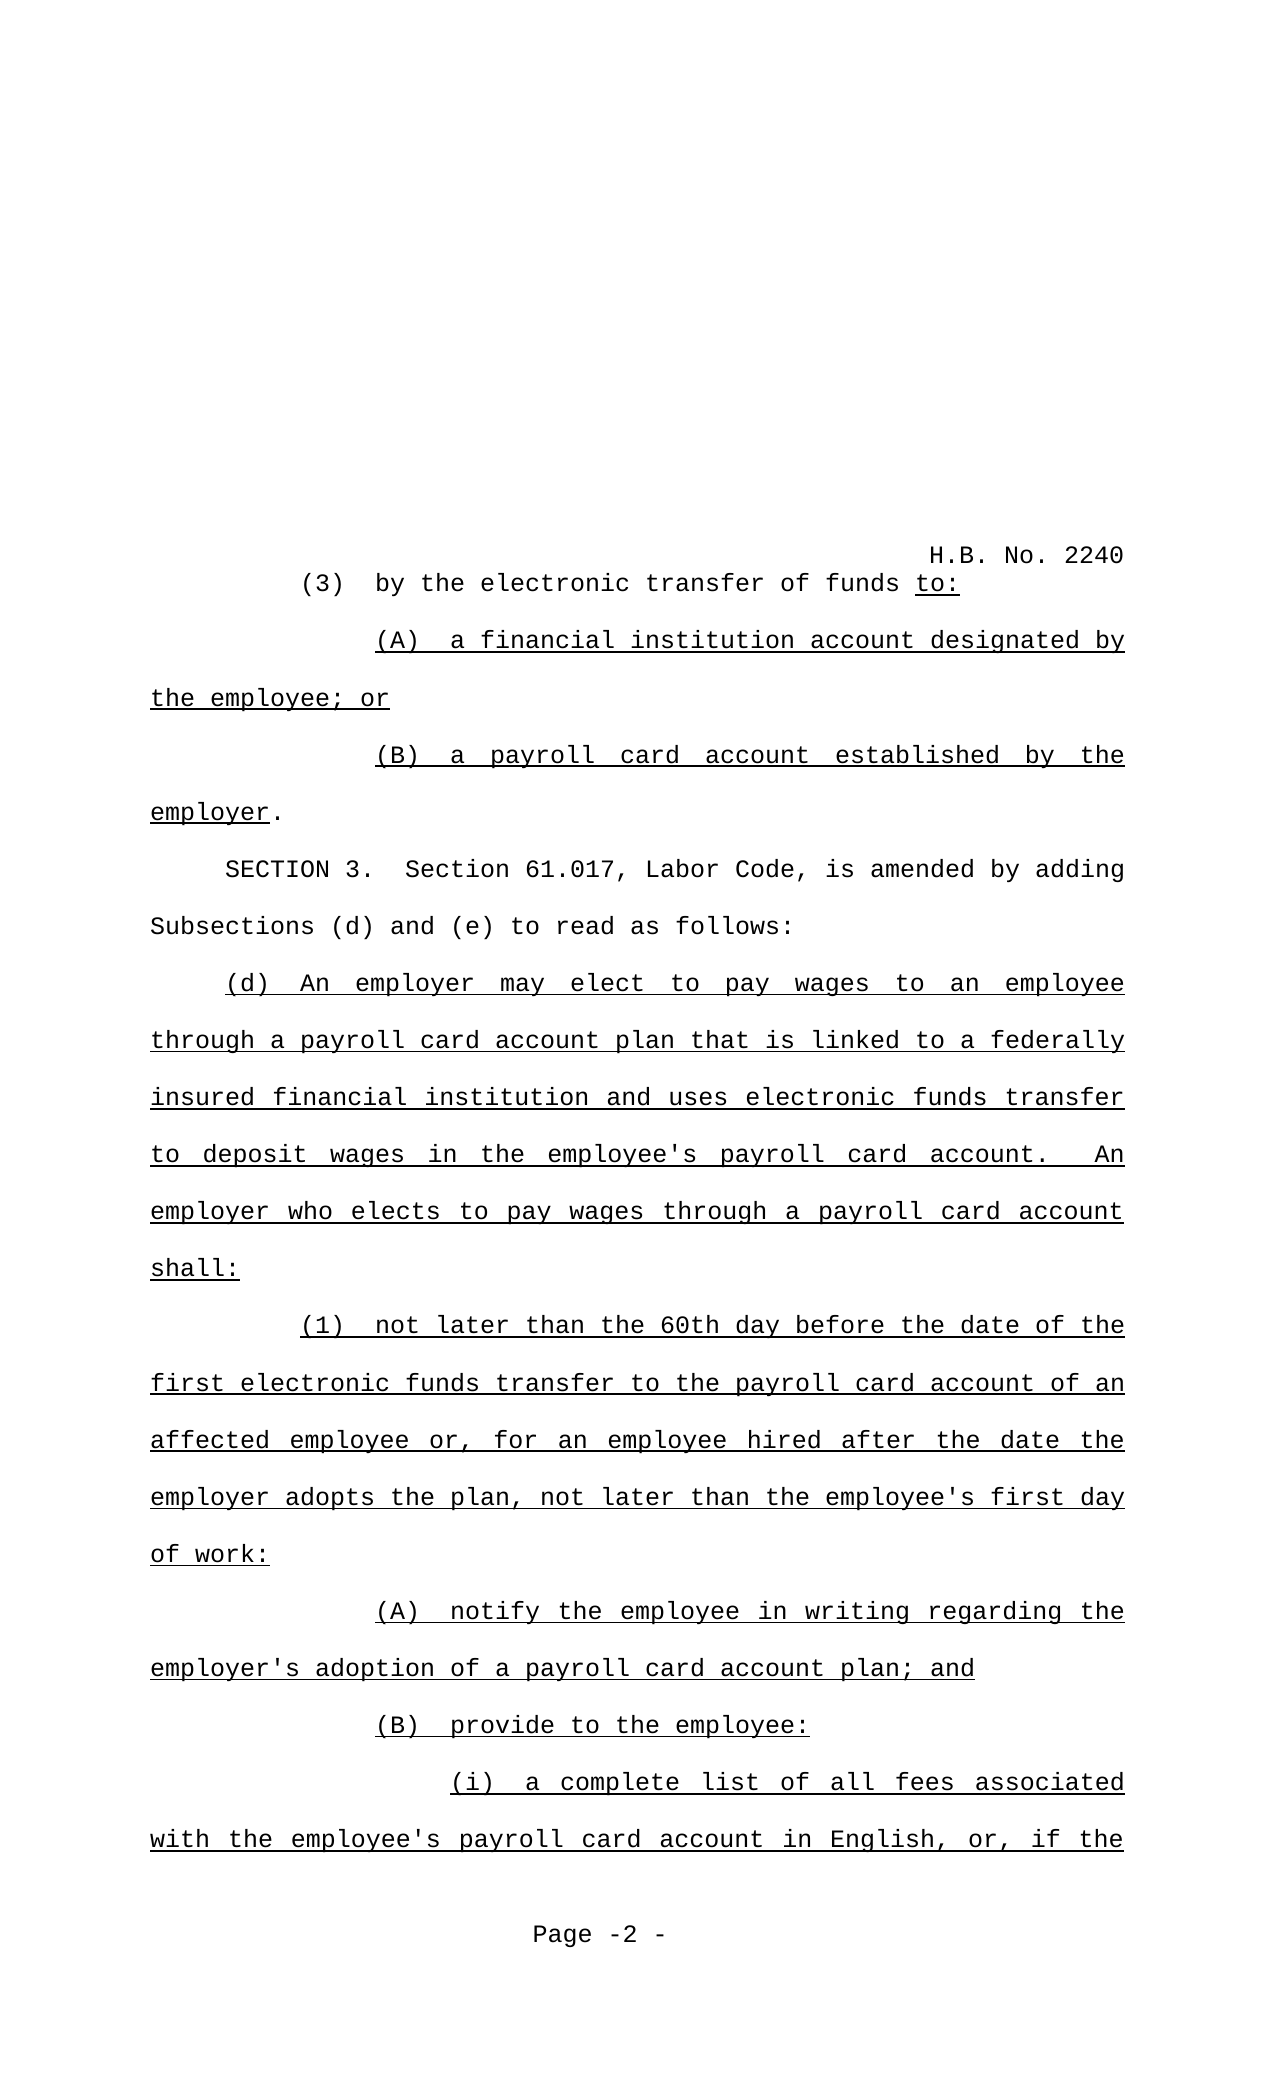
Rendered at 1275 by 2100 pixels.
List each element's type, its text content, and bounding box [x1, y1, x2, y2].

text (1) not later than the 60th day before the date of the first electronic funds transfer to the payroll card account of an affected employee or, for an employee hired after the date the employer adopts the plan, not later than the employee's first day of work: [150, 1509, 1125, 1570]
text (1) not later than the 60th day before the date of the first electronic funds transfer to the payroll card account of an affected employee or, for an employee hired after the date the employer adopts the plan, not later than the employee's first day of work: [150, 1395, 1125, 1450]
text (d) An employer may elect to pay wages to an employee through a payroll card account plan that is linked to a federally insured financial institution and uses electronic funds transfer to deposit wages in the employee's payroll card account. An employer who elects to pay wages through a payroll card account shall: [150, 1110, 1125, 1165]
text (d) An employer may elect to pay wages to an employee through a payroll card account plan that is linked to a federally insured financial institution and uses electronic funds transfer to deposit wages in the employee's payroll card account. An employer who elects to pay wages through a payroll card account shall: [150, 1052, 1125, 1108]
text (3) by the electronic transfer of funds to: [150, 571, 1125, 599]
text (A) notify the employee in writing regarding the employer's adoption of a payroll card account plan; and [150, 1598, 1125, 1684]
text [150, 1769, 1125, 1855]
text (B) provide to the employee: [150, 1712, 1125, 1741]
text (d) An employer may elect to pay wages to an employee through a payroll card account plan that is linked to a federally insured financial institution and uses electronic funds transfer to deposit wages in the employee's payroll card account. An employer who elects to pay wages through a payroll card account shall: [150, 1167, 1125, 1284]
text (A) a financial institution account designated by the employee; or [150, 628, 1125, 713]
text SECTION 3. Section 61.017, Labor Code, is amended by adding Subsections (d) and (e) to read as follows: [150, 856, 1125, 942]
text (1) not later than the 60th day before the date of the first electronic funds transfer to the payroll card account of an affected employee or, for an employee hired after the date the employer adopts the plan, not later than the employee's first day of work: [150, 1452, 1125, 1508]
text (1) not later than the 60th day before the date of the first electronic funds transfer to the payroll card account of an affected employee or, for an employee hired after the date the employer adopts the plan, not later than the employee's first day of work: [150, 1313, 1125, 1393]
text (d) An employer may elect to pay wages to an employee through a payroll card account plan that is linked to a federally insured financial institution and uses electronic funds transfer to deposit wages in the employee's payroll card account. An employer who elects to pay wages through a payroll card account shall: [150, 970, 1125, 1051]
text (B) a payroll card account established by the employer. [150, 742, 1125, 828]
